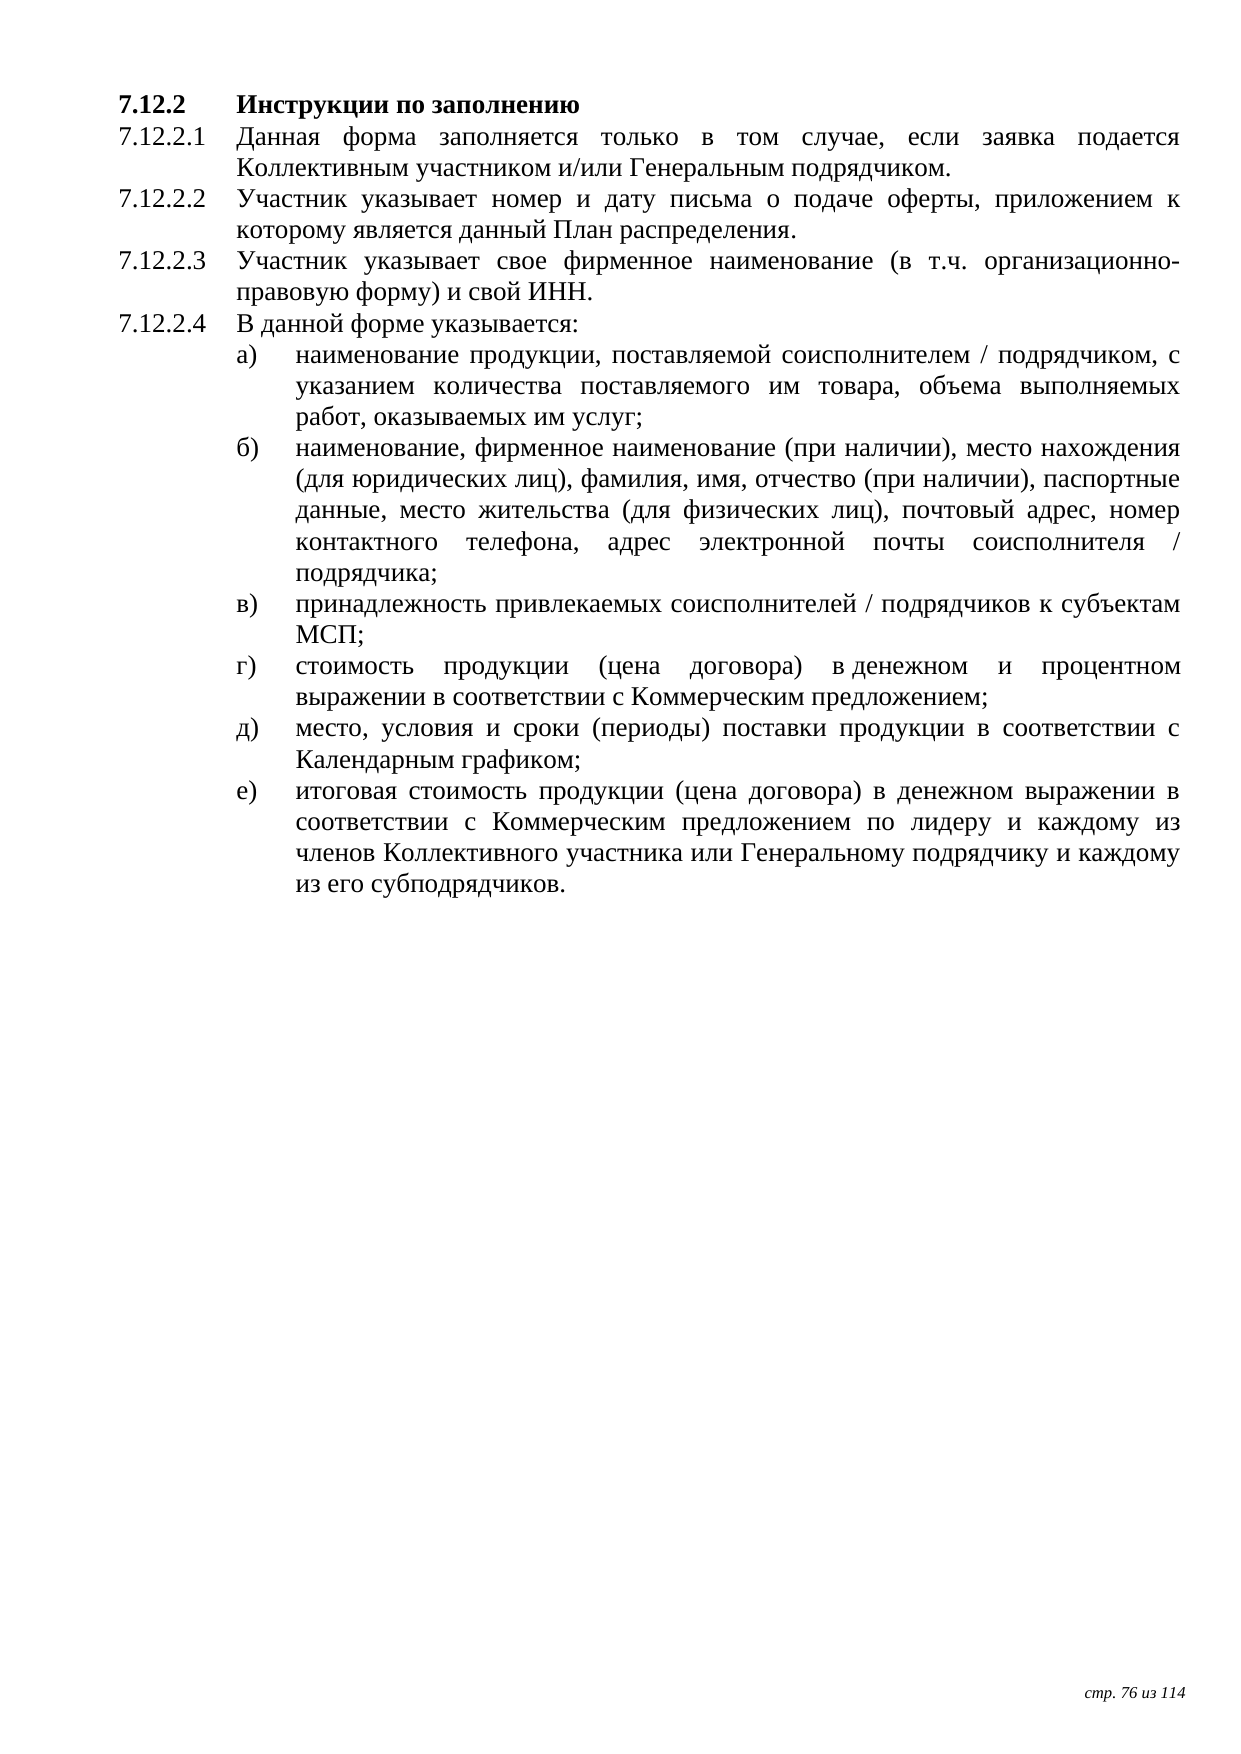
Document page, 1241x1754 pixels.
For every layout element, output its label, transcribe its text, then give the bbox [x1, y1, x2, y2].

text место, условия и сроки (периоды) поставки продукции в соответствии с Календарным графиком; [236, 712, 1181, 774]
text итоговая стоимость продукции (цена договора) в денежном выражении в соответствии с Коммерческим предложением по лидеру и каждому из членов Коллективного участника или Генеральному подрядчику и каждому из его субподрядчиков. [236, 774, 1181, 898]
text стоимость продукции (цена договора) в денежном и процентном выражении в соответствии с Коммерческим предложением; [236, 649, 1181, 712]
text принадлежность привлекаемых соисполнителей / подрядчиков к субъектам МСП; [236, 587, 1181, 649]
text Участник указывает номер и дату письма о подаче оферты, приложением к которому является данный План распределения. [118, 182, 1181, 244]
text наименование продукции, поставляемой соисполнителем / подрядчиком, с указанием количества поставляемого им товара, объема выполняемых работ, оказываемых им услуг; [236, 338, 1181, 431]
text Участник указывает свое фирменное наименование (в т.ч. организационно-правовую форму) и свой ИНН. [118, 244, 1181, 307]
text наименование, фирменное наименование (при наличии), место нахождения (для юридических лиц), фамилия, имя, отчество (при наличии), паспортные данные, место жительства (для физических лиц), почтовый адрес, номер контактного телефона, адрес электронной почты соисполнителя / подрядчика; [236, 431, 1181, 587]
text В данной форме указывается: [118, 307, 1181, 338]
text Инструкции по заполнению [118, 89, 1181, 120]
text Данная форма заполняется только в том случае, если заявка подается Коллективным участником и/или Генеральным подрядчиком. [118, 120, 1181, 182]
